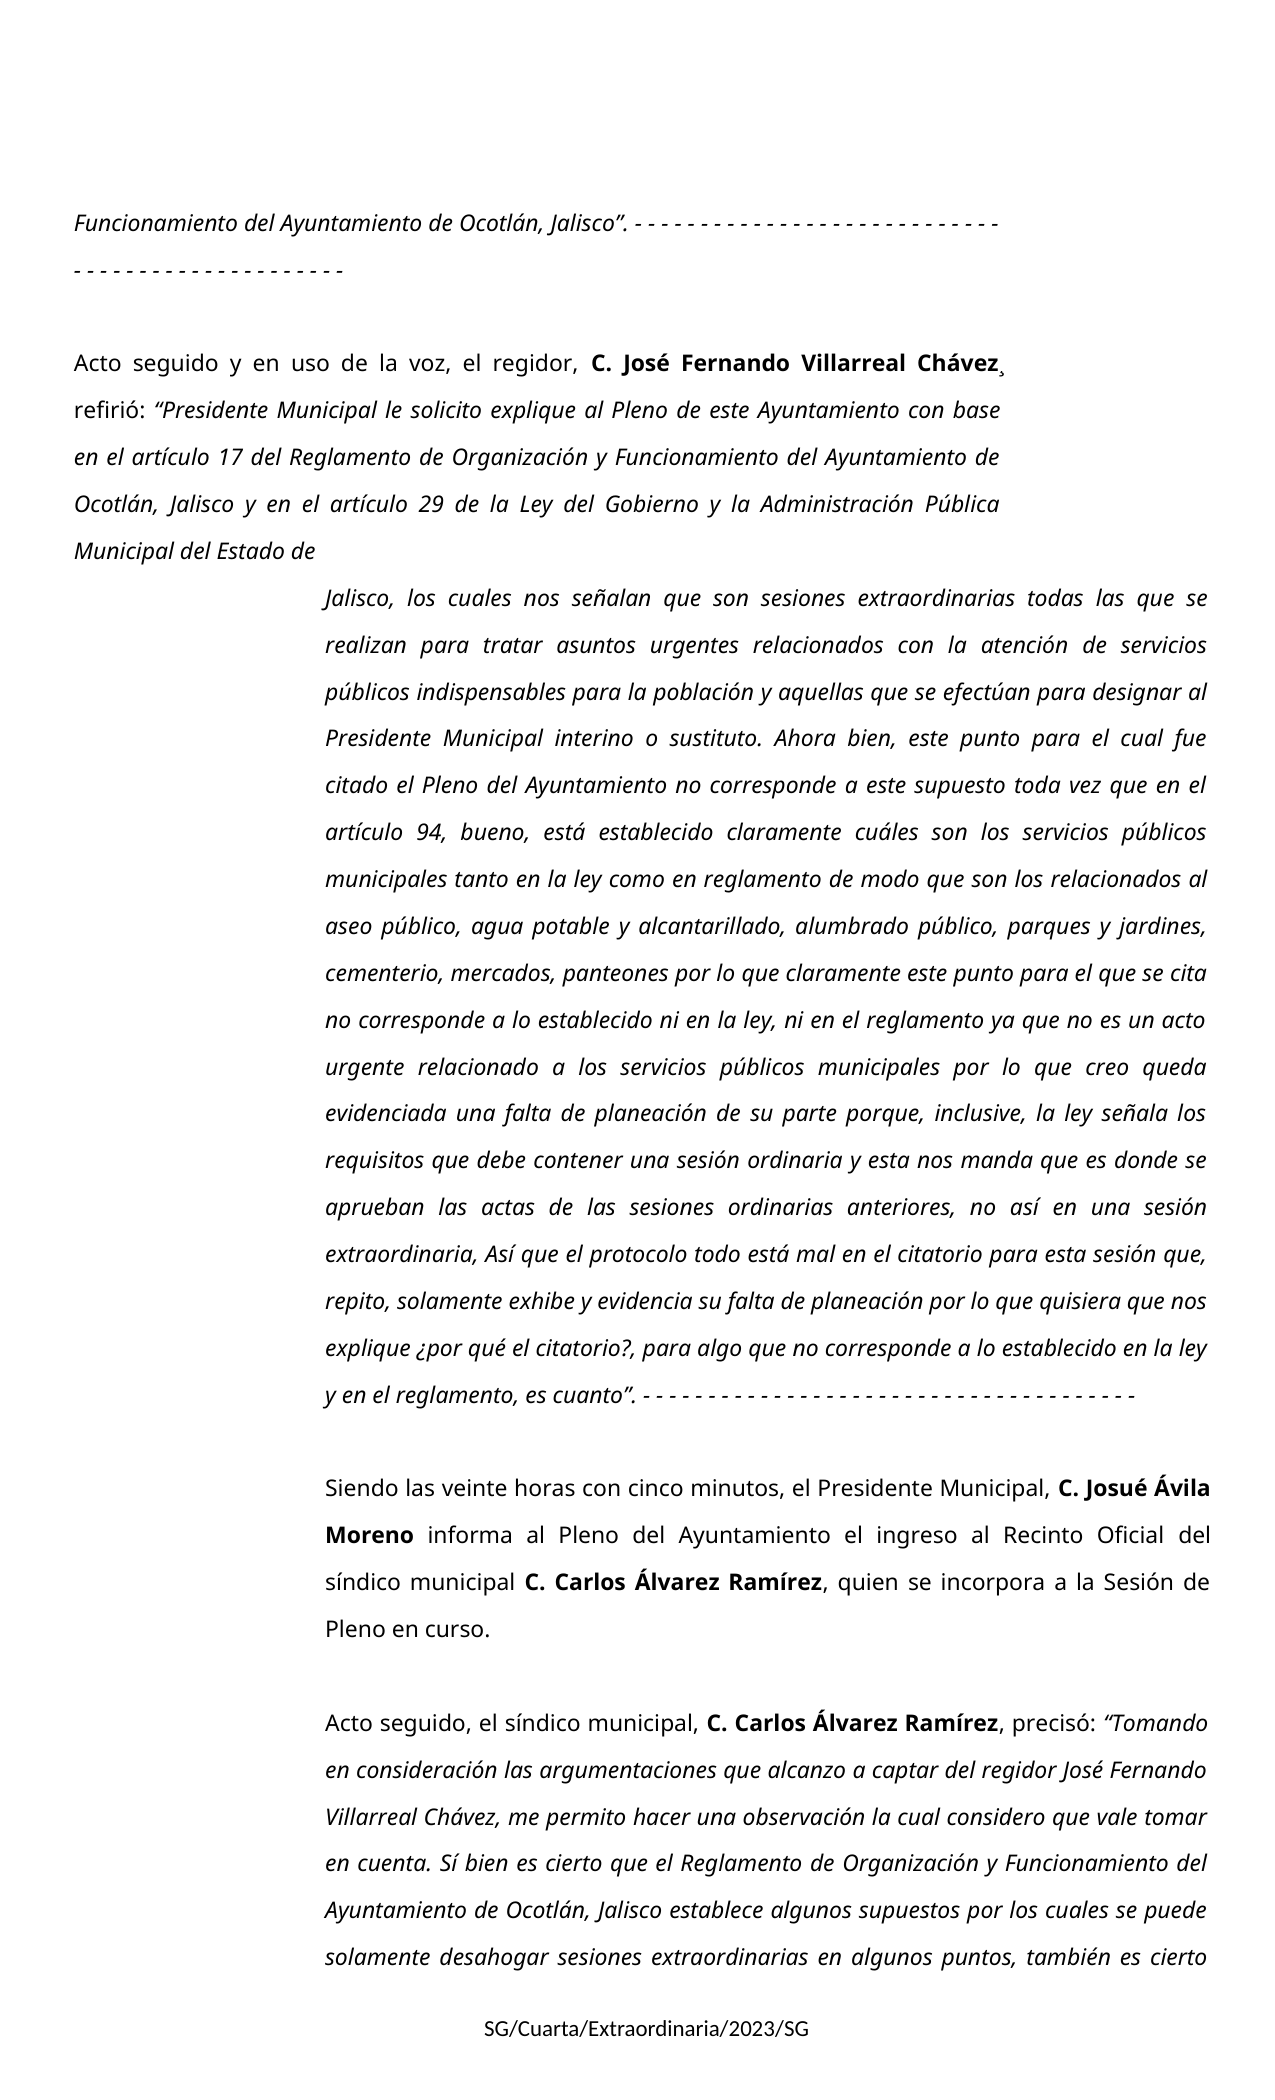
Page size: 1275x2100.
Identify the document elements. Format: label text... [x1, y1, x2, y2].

text Siendo las veinte horas con cinco minutos, el Presidente Municipal, C. Josué Ávila Moreno informa al Pleno del Ayuntamiento el ingreso al Recinto Oficial del síndico municipal C. Carlos Álvarez Ramírez, quien se incorpora a la Sesión de Pleno en curso. [325, 1472, 1211, 1644]
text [74, 207, 1004, 285]
text Jalisco, los cuales nos señalan que son sesiones extraordinarias todas las que se realizan para tratar asuntos urgentes relacionados con la atención de servicios públicos indispensables para la población y aquellas que se efectúan para designar al Presidente Municipal interino o sustituto. Ahora bien, este punto para el cual fue citado el Pleno del Ayuntamiento no corresponde a este supuesto toda vez que en el artículo 94, bueno, está establecido claramente cuáles son los servicios públicos municipales tanto en la ley como en reglamento de modo que son los relacionados al aseo público, agua potable y alcantarillado, alumbrado público, parques y jardines, cementerio, mercados, panteones por lo que claramente este punto para el que se cita no corresponde a lo establecido ni en la ley, ni en el reglamento ya que no es un acto urgente relacionado a los servicios públicos municipales por lo que creo queda evidenciada una falta de planeación de su parte porque, inclusive, la ley señala los requisitos que debe contener una sesión ordinaria y esta nos manda que es donde se aprueban las actas de las sesiones ordinarias anteriores, no así en una sesión extraordinaria, Así que el protocolo todo está mal en el citatorio para esta sesión que, repito, solamente exhibe y evidencia su falta de planeación por lo que quisiera que nos explique ¿por qué el citatorio?, para algo que no corresponde a lo establecido en la ley y en el reglamento, es cuanto”. - - - - - - - - - - - - - - - - - - - - - - - - - - - - - - - - - - - - - - [325, 582, 1211, 1410]
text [325, 1707, 1211, 1972]
text Acto seguido y en uso de la voz, el regidor, C. José Fernando Villarreal Chávez¸ refirió: “Presidente Municipal le solicito explique al Pleno de este Ayuntamiento con base en el artículo 17 del Reglamento de Organización y Funcionamiento del Ayuntamiento de Ocotlán, Jalisco y en el artículo 29 de la Ley del Gobierno y la Administración Pública Municipal del Estado de [74, 347, 1004, 566]
